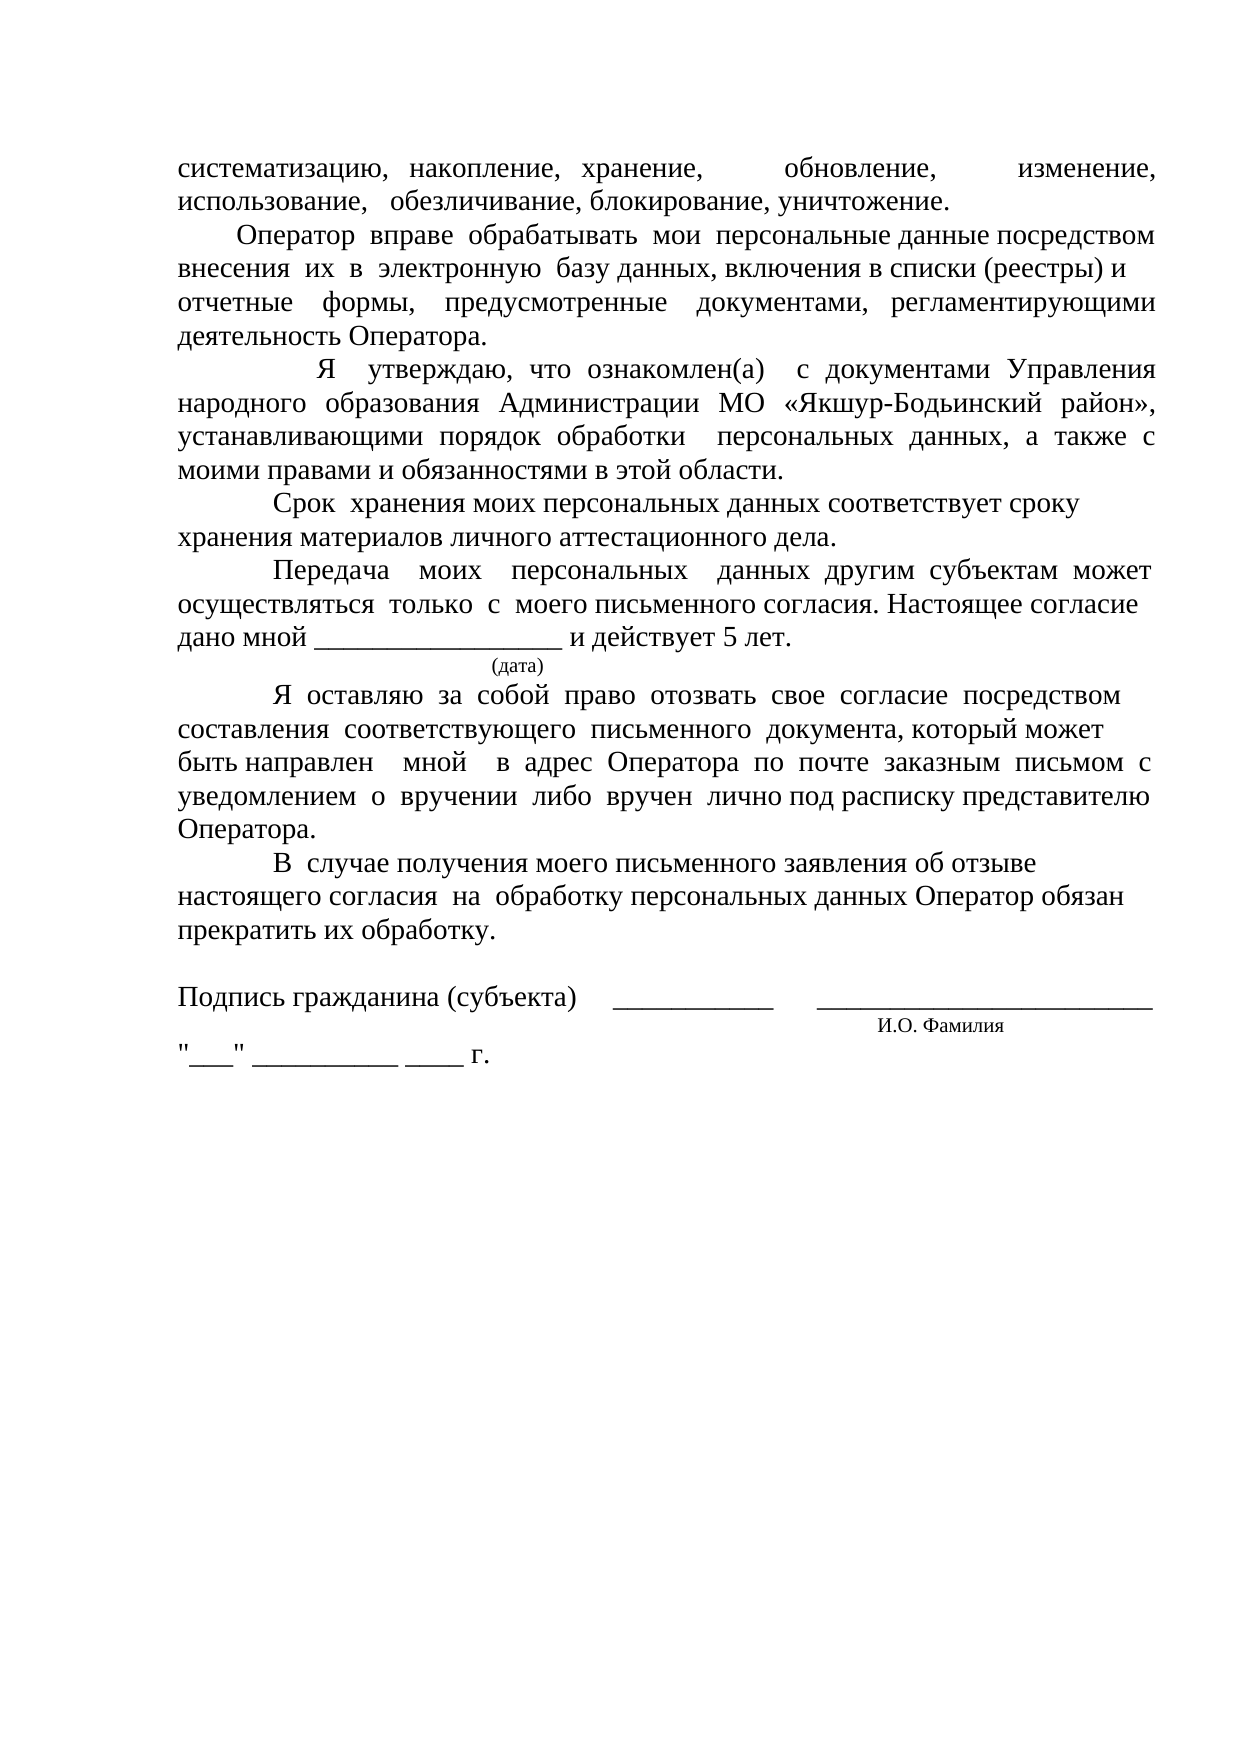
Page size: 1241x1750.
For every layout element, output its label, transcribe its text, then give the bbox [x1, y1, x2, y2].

text Срок хранения моих персональных данных соответствует сроку хранения материалов личного аттестационного дела. [177, 485, 1157, 552]
text (дата) [177, 653, 1157, 677]
text осуществляться только с моего письменного согласия. Настоящее согласие дано мной _________________ и действует 5 лет. [177, 586, 1157, 653]
text И.О. Фамилия [177, 1013, 1157, 1037]
text отчетные формы, предусмотренные документами, регламентирующими деятельность Оператора. [177, 284, 1157, 351]
text Подпись гражданина (субъекта) ___________ _______________________ [177, 979, 1157, 1013]
text Я оставляю за собой право отозвать свое согласие посредством [177, 677, 1157, 711]
text Я утверждаю, что ознакомлен(а) с документами Управления народного образования Администрации МО «Якшур-Бодьинский район», устанавливающими порядок обработки персональных данных, а также с моими правами и обязанностями в этой области. [177, 351, 1157, 485]
text Передача моих персональных данных другим субъектам может [177, 552, 1157, 586]
text Оператора. [177, 811, 1157, 845]
text составления соответствующего письменного документа, который может быть направлен мной в адрес Оператора по почте заказным письмом с уведомлением о вручении либо вручен лично под расписку представителю [177, 711, 1157, 811]
text Оператор вправе обрабатывать мои персональные данные посредством [177, 217, 1157, 251]
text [177, 150, 1157, 217]
text внесения их в электронную базу данных, включения в списки (реестры) и [177, 251, 1157, 284]
text "___" __________ ____ г. [177, 1037, 1157, 1070]
text В случае получения моего письменного заявления об отзыве настоящего согласия на обработку персональных данных Оператор обязан прекратить их обработку. [177, 845, 1157, 946]
